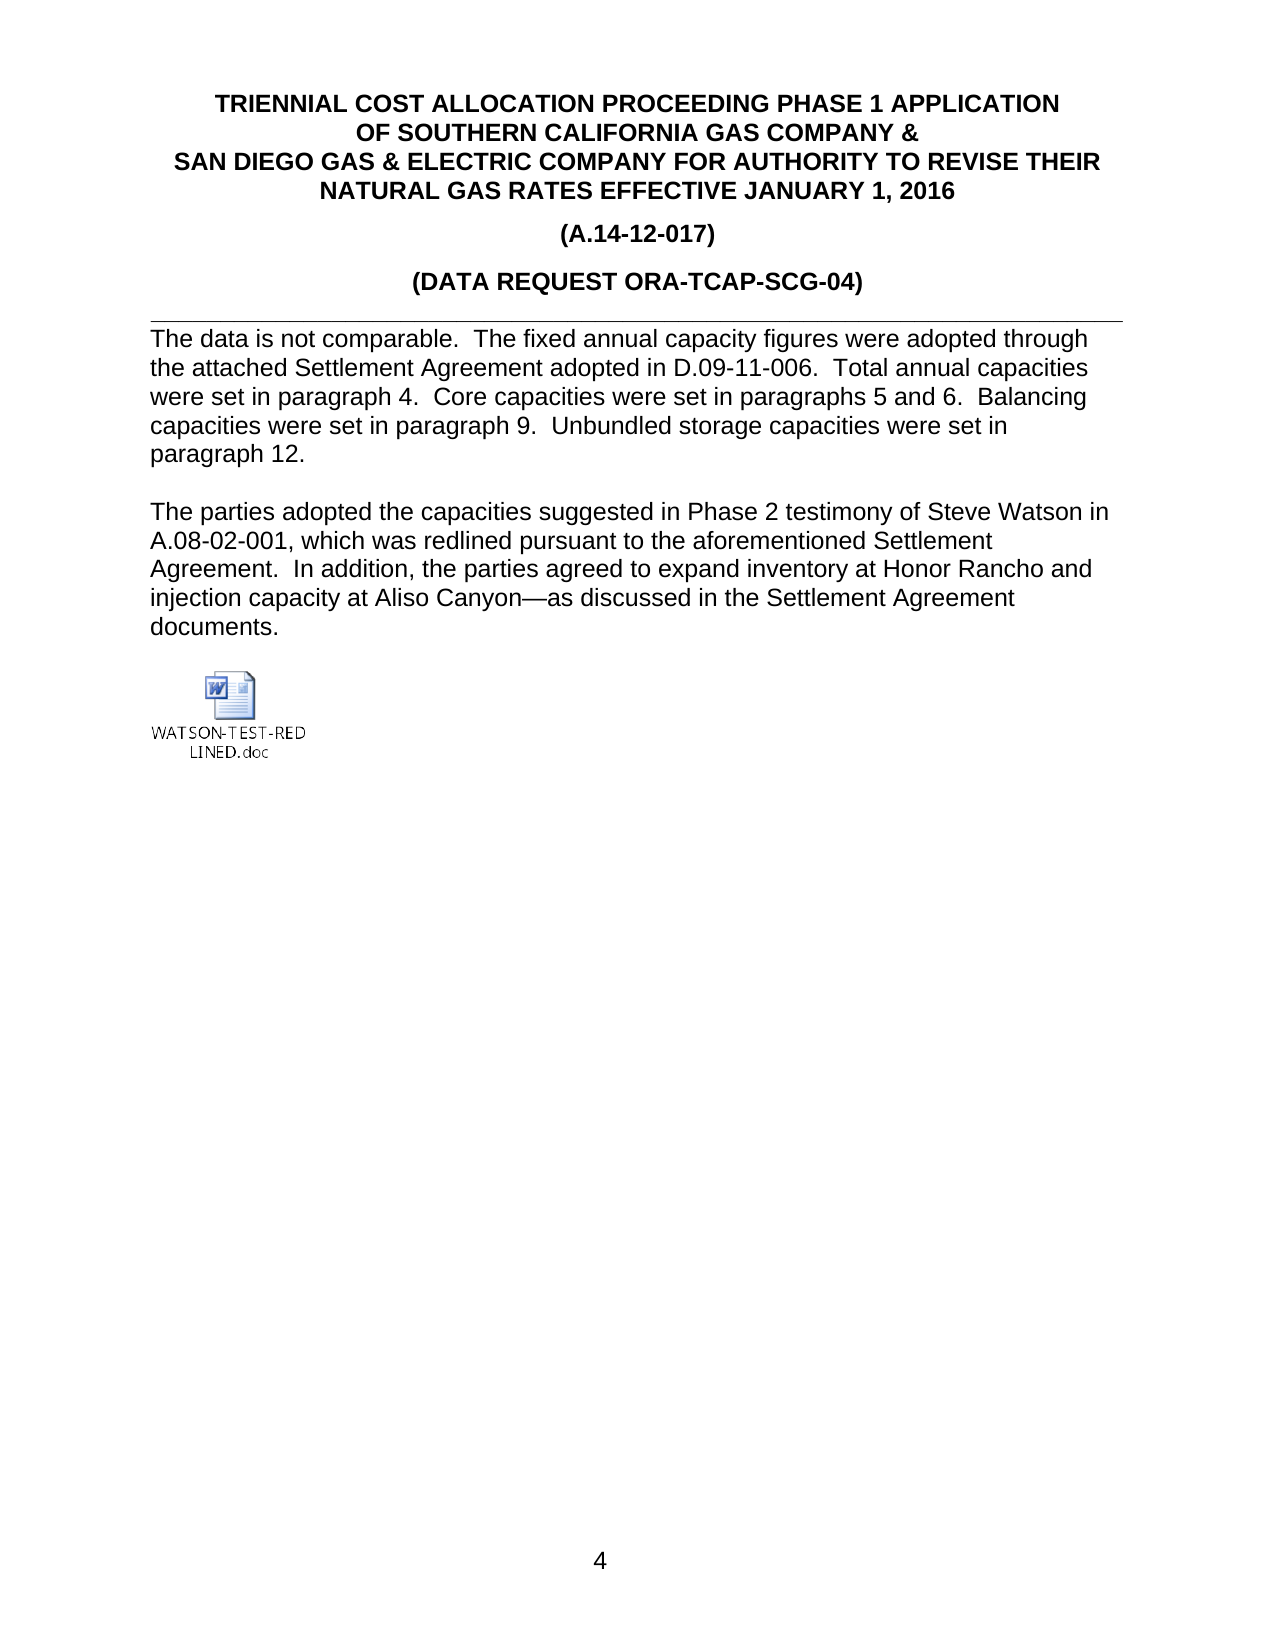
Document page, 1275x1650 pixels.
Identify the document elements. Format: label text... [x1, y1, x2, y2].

text The parties adopted the capacities suggested in Phase 2 testimony of Steve Watson in A.08-02-001, which was redlined pursuant to the aforementioned Settlement Agreement. In addition, the parties agreed to expand inventory at Honor Rancho and injection capacity at Aliso Canyon—as discussed in the Settlement Agreement documents. [150, 497, 1125, 641]
text The data is not comparable. The fixed annual capacity figures were adopted through the attached Settlement Agreement adopted in D.09-11-006. Total annual capacities were set in paragraph 4. Core capacities were set in paragraphs 5 and 6. Balancing capacities were set in paragraph 9. Unbundled storage capacities were set in paragraph 12. [150, 324, 1125, 468]
